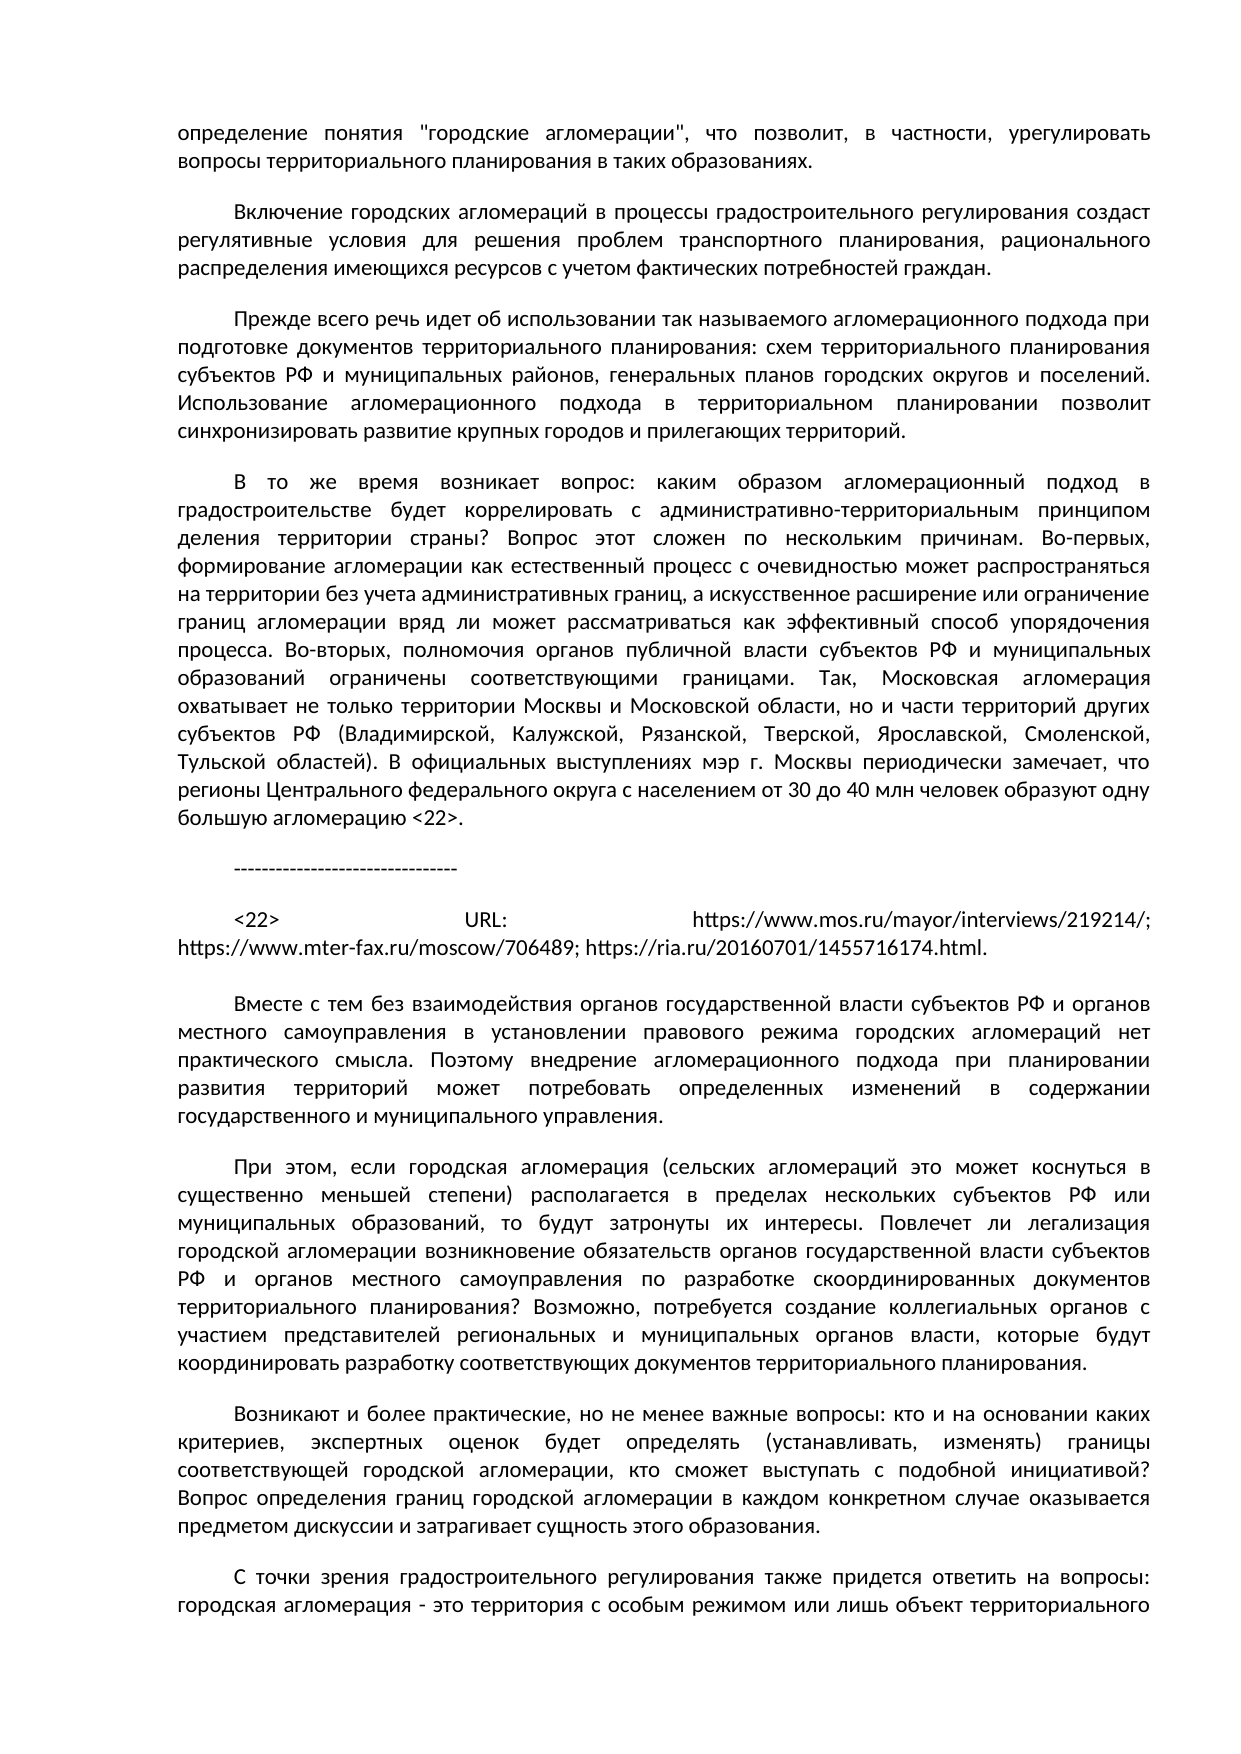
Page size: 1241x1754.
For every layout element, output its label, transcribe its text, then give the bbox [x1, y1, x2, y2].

text При этом, если городская агломерация (сельских агломераций это может коснуться в существенно меньшей степени) располагается в пределах нескольких субъектов РФ или муниципальных образований, то будут затронуты их интересы. Повлечет ли легализация городской агломерации возникновение обязательств органов государственной власти субъектов РФ и органов местного самоуправления по разработке скоординированных документов территориального планирования? Возможно, потребуется создание коллегиальных органов с участием представителей региональных и муниципальных органов власти, которые будут координировать разработку соответствующих документов территориального планирования. [177, 1152, 1152, 1376]
text Включение городских агломераций в процессы градостроительного регулирования создаст регулятивные условия для решения проблем транспортного планирования, рационального распределения имеющихся ресурсов с учетом фактических потребностей граждан. [177, 197, 1152, 281]
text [177, 1562, 1152, 1618]
text <22> URL: https://www.mos.ru/mayor/interviews/219214/; https://www.mter-fax.ru/moscow/706489; https://ria.ru/20160701/1455716174.html. [177, 905, 1152, 961]
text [177, 118, 1152, 174]
text В то же время возникает вопрос: каким образом агломерационный подход в градостроительстве будет коррелировать с административно-территориальным принципом деления территории страны? Вопрос этот сложен по нескольким причинам. Во-первых, формирование агломерации как естественный процесс с очевидностью может распространяться на территории без учета административных границ, а искусственное расширение или ограничение границ агломерации вряд ли может рассматриваться как эффективный способ упорядочения процесса. Во-вторых, полномочия органов публичной власти субъектов РФ и муниципальных образований ограничены соответствующими границами. Так, Московская агломерация охватывает не только территории Москвы и Московской области, но и части территорий других субъектов РФ (Владимирской, Калужской, Рязанской, Тверской, Ярославской, Смоленской, Тульской областей). В официальных выступлениях мэр г. Москвы периодически замечает, что регионы Центрального федерального округа с населением от 30 до 40 млн человек образуют одну большую агломерацию <22>. [177, 467, 1152, 831]
text Вместе с тем без взаимодействия органов государственной власти субъектов РФ и органов местного самоуправления в установлении правового режима городских агломераций нет практического смысла. Поэтому внедрение агломерационного подхода при планировании развития территорий может потребовать определенных изменений в содержании государственного и муниципального управления. [177, 989, 1152, 1129]
text -------------------------------- [177, 854, 1152, 882]
text Прежде всего речь идет об использовании так называемого агломерационного подхода при подготовке документов территориального планирования: схем территориального планирования субъектов РФ и муниципальных районов, генеральных планов городских округов и поселений. Использование агломерационного подхода в территориальном планировании позволит синхронизировать развитие крупных городов и прилегающих территорий. [177, 304, 1152, 444]
text Возникают и более практические, но не менее важные вопросы: кто и на основании каких критериев, экспертных оценок будет определять (устанавливать, изменять) границы соответствующей городской агломерации, кто сможет выступать с подобной инициативой? Вопрос определения границ городской агломерации в каждом конкретном случае оказывается предметом дискуссии и затрагивает сущность этого образования. [177, 1399, 1152, 1539]
